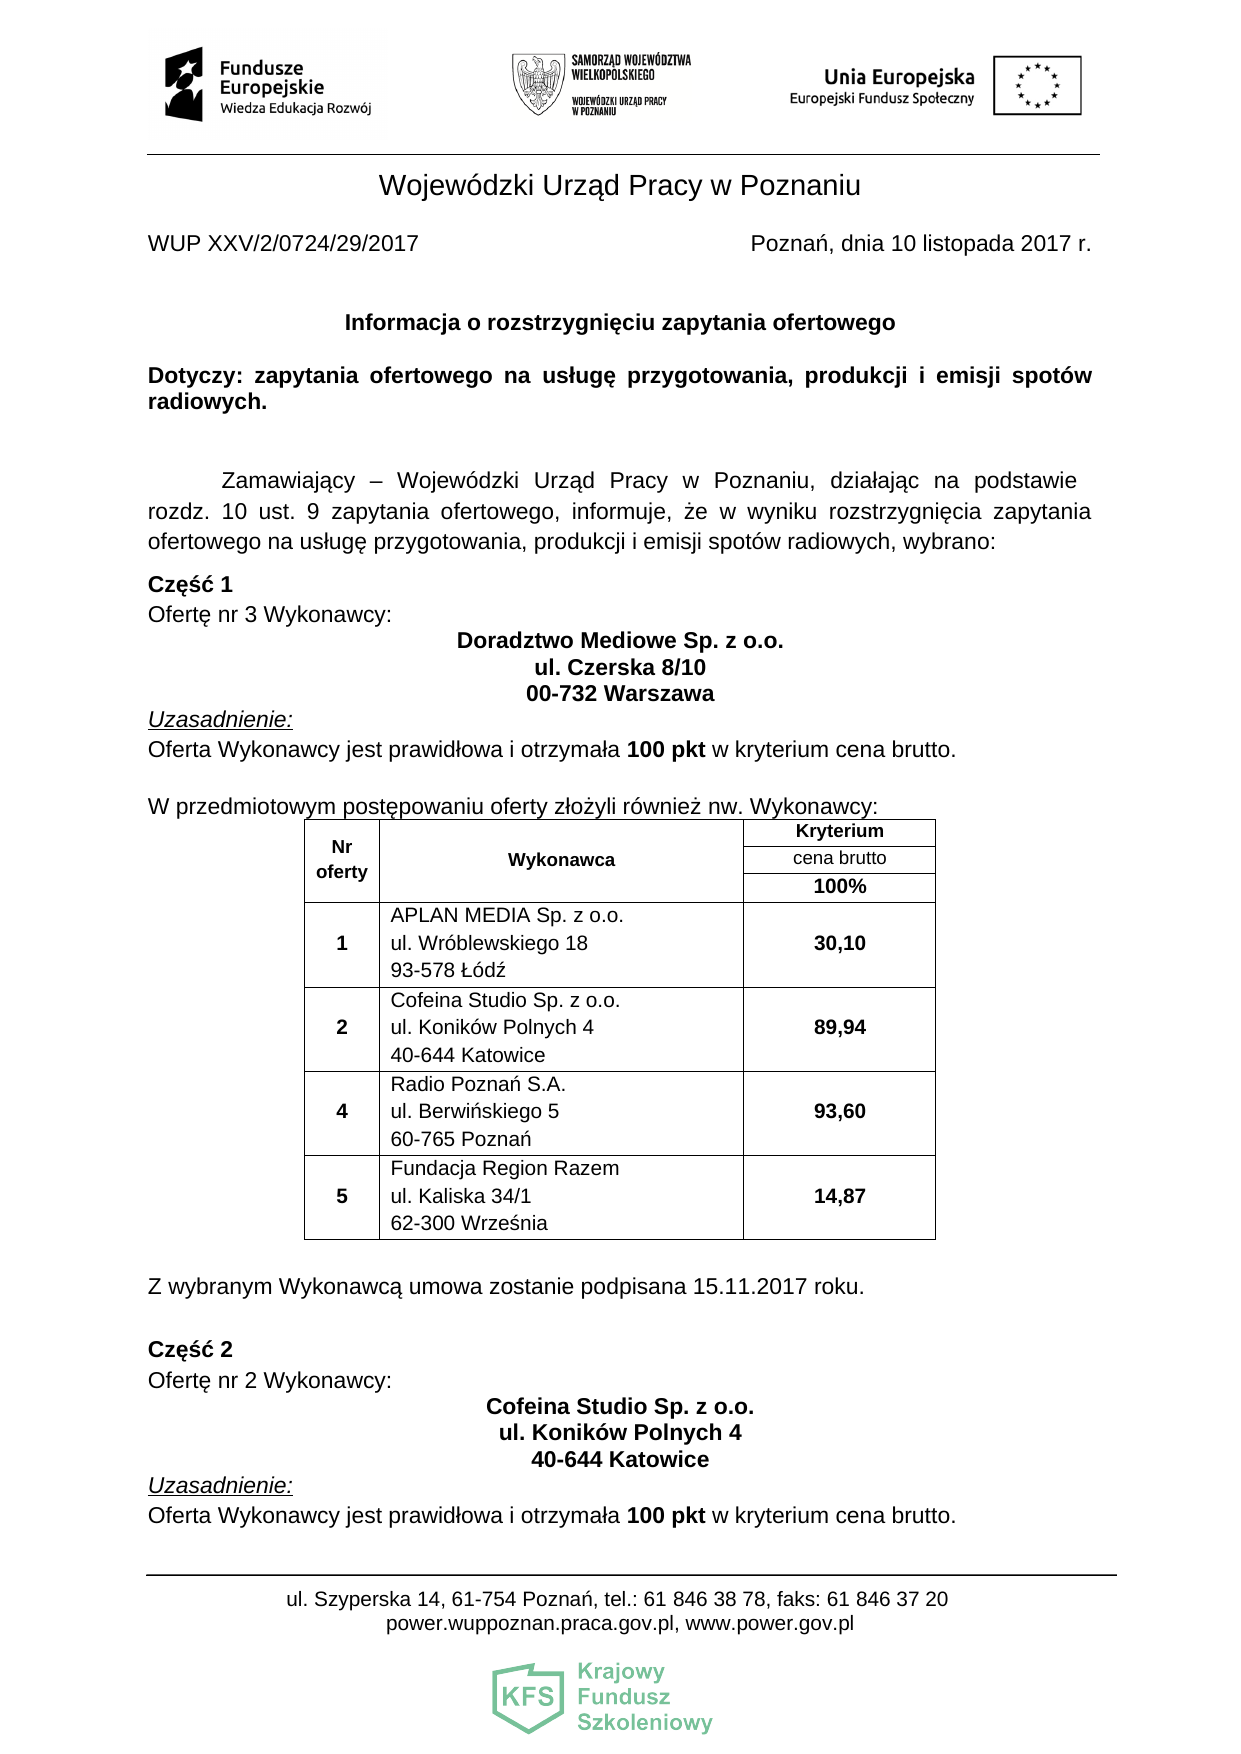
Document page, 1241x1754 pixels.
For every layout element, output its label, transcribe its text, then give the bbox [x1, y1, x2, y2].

table_cell Radio Poznań S.A. ul. Berwińskiego 5 60-765 Poznań [380, 1072, 743, 1155]
table_cell 14,87 [744, 1156, 935, 1239]
table_header Nr oferty [305, 820, 379, 902]
text Dotyczy: zapytania ofertowego na usługę przygotowania, produkcji i emisji spotów radiowych. [148, 362, 1092, 415]
text W przedmiotowym postępowaniu oferty złożyli również nw. Wykonawcy: [148, 793, 1092, 819]
table_cell 100% [744, 874, 935, 902]
table_cell Cofeina Studio Sp. z o.o. ul. Koników Polnych 4 40-644 Katowice [380, 988, 743, 1071]
text Doradztwo Mediowe Sp. z o.o. ul. Czerska 8/10 00-732 Warszawa [148, 627, 1092, 706]
picture [147, 28, 388, 140]
table_cell Fundacja Region Razem ul. Kaliska 34/1 62-300 Września [380, 1156, 743, 1239]
text Informacja o rozstrzygnięciu zapytania ofertowego [148, 309, 1092, 336]
text Oferta Wykonawcy jest prawidłowa i otrzymała 100 pkt w kryterium cena brutto. [148, 736, 1092, 763]
table_cell 93,60 [744, 1072, 935, 1155]
table_cell 4 [305, 1072, 379, 1155]
text Ofertę nr 3 Wykonawcy: [148, 601, 1092, 627]
table_cell 30,10 [744, 903, 935, 987]
table_cell 1 [305, 903, 379, 987]
table_cell APLAN MEDIA Sp. z o.o. ul. Wróblewskiego 18 93-578 Łódź [380, 903, 743, 987]
picture [512, 52, 693, 121]
text Część 2 [148, 1336, 1092, 1363]
text Oferta Wykonawcy jest prawidłowa i otrzymała 100 pkt w kryterium cena brutto. [148, 1502, 1092, 1529]
table_cell cena brutto [744, 847, 935, 873]
text Uzasadnienie: [148, 706, 1092, 732]
text Zamawiający – Wojewódzki Urząd Pracy w Poznaniu, działając na podstawie rozdz. 10 ust. 9 zapytania ofertowego, informuje, że w wyniku rozstrzygnięcia zapytania ofertowego na usługę przygotowania, produkcji i emisji spotów radiowych, wybrano: [148, 467, 1092, 554]
table_header Wykonawca [380, 820, 743, 902]
text Ofertę nr 2 Wykonawcy: [148, 1367, 1092, 1393]
text Z wybranym Wykonawcą umowa zostanie podpisana 15.11.2017 roku. [148, 1273, 1092, 1300]
text WUP XXV/2/0724/29/2017 Poznań, dnia 10 listopada 2017 r. [148, 230, 1092, 257]
table_cell 2 [305, 988, 379, 1071]
table_cell 5 [305, 1156, 379, 1239]
picture [770, 36, 1100, 135]
text Cofeina Studio Sp. z o.o. ul. Koników Polnych 4 40-644 Katowice [148, 1393, 1092, 1472]
table_header Kryterium [744, 820, 935, 846]
text Część 1 [148, 571, 1092, 597]
table_cell 89,94 [744, 988, 935, 1071]
text Uzasadnienie: [148, 1472, 1092, 1498]
